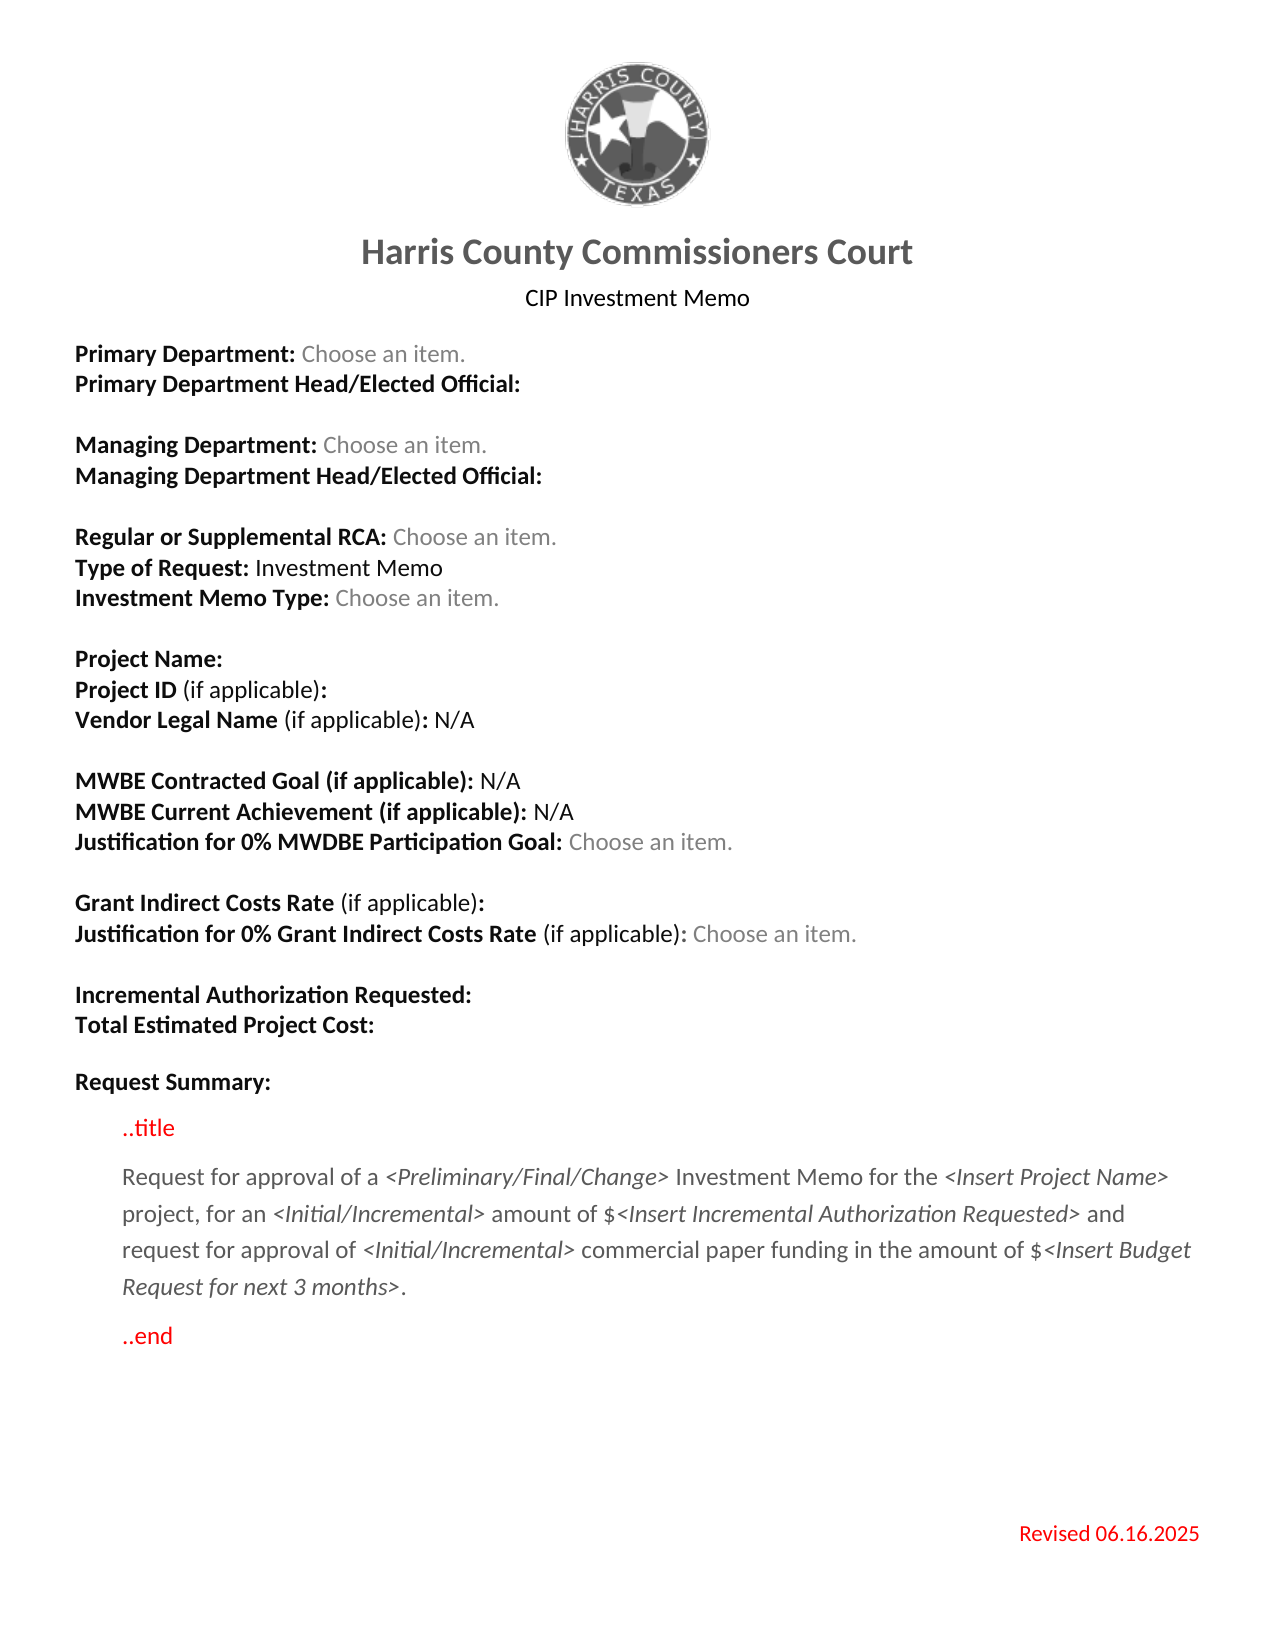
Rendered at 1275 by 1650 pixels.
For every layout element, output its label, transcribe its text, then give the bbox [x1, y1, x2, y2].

text Managing Department Head/Elected Official: [75, 460, 1200, 521]
text Request for approval of a <Preliminary/Final/Change> Investment Memo for the <Insert Project Name> project, for an <Initial/Incremental> amount of $<Insert Incremental Authorization Requested> and request for approval of <Initial/Incremental> commercial paper funding in the amount of $<Insert Budget Request for next 3 months>. [122, 1161, 1200, 1302]
text Vendor Legal Name (if applicable): N/A [75, 704, 1200, 735]
text Total Estimated Project Cost: [75, 1009, 1200, 1040]
picture [563, 60, 712, 209]
text ..title [122, 1112, 1200, 1143]
text Request Summary: [75, 1071, 1200, 1096]
text Investment Memo Type: [75, 582, 1200, 613]
text Managing Department: [75, 430, 1200, 460]
text Primary Department: [75, 338, 1200, 369]
text MWBE Contracted Goal (if applicable): N/A [75, 765, 1200, 796]
text Type of Request: Investment Memo [75, 552, 1200, 582]
text Project Name: [75, 643, 1200, 674]
text Primary Department Head/Elected Official: [75, 369, 1200, 430]
text Justification for 0% Grant Indirect Costs Rate (if applicable): [75, 918, 1200, 948]
text ..end [122, 1320, 1200, 1351]
text MWBE Current Achievement (if applicable): N/A [75, 796, 1200, 826]
text Project ID (if applicable): [75, 674, 1200, 704]
text Grant Indirect Costs Rate (if applicable): [75, 887, 1200, 918]
text Regular or Supplemental RCA: [75, 521, 1200, 552]
text Incremental Authorization Requested: [75, 979, 1200, 1009]
text Justification for 0% MWDBE Participation Goal: [75, 826, 1200, 857]
